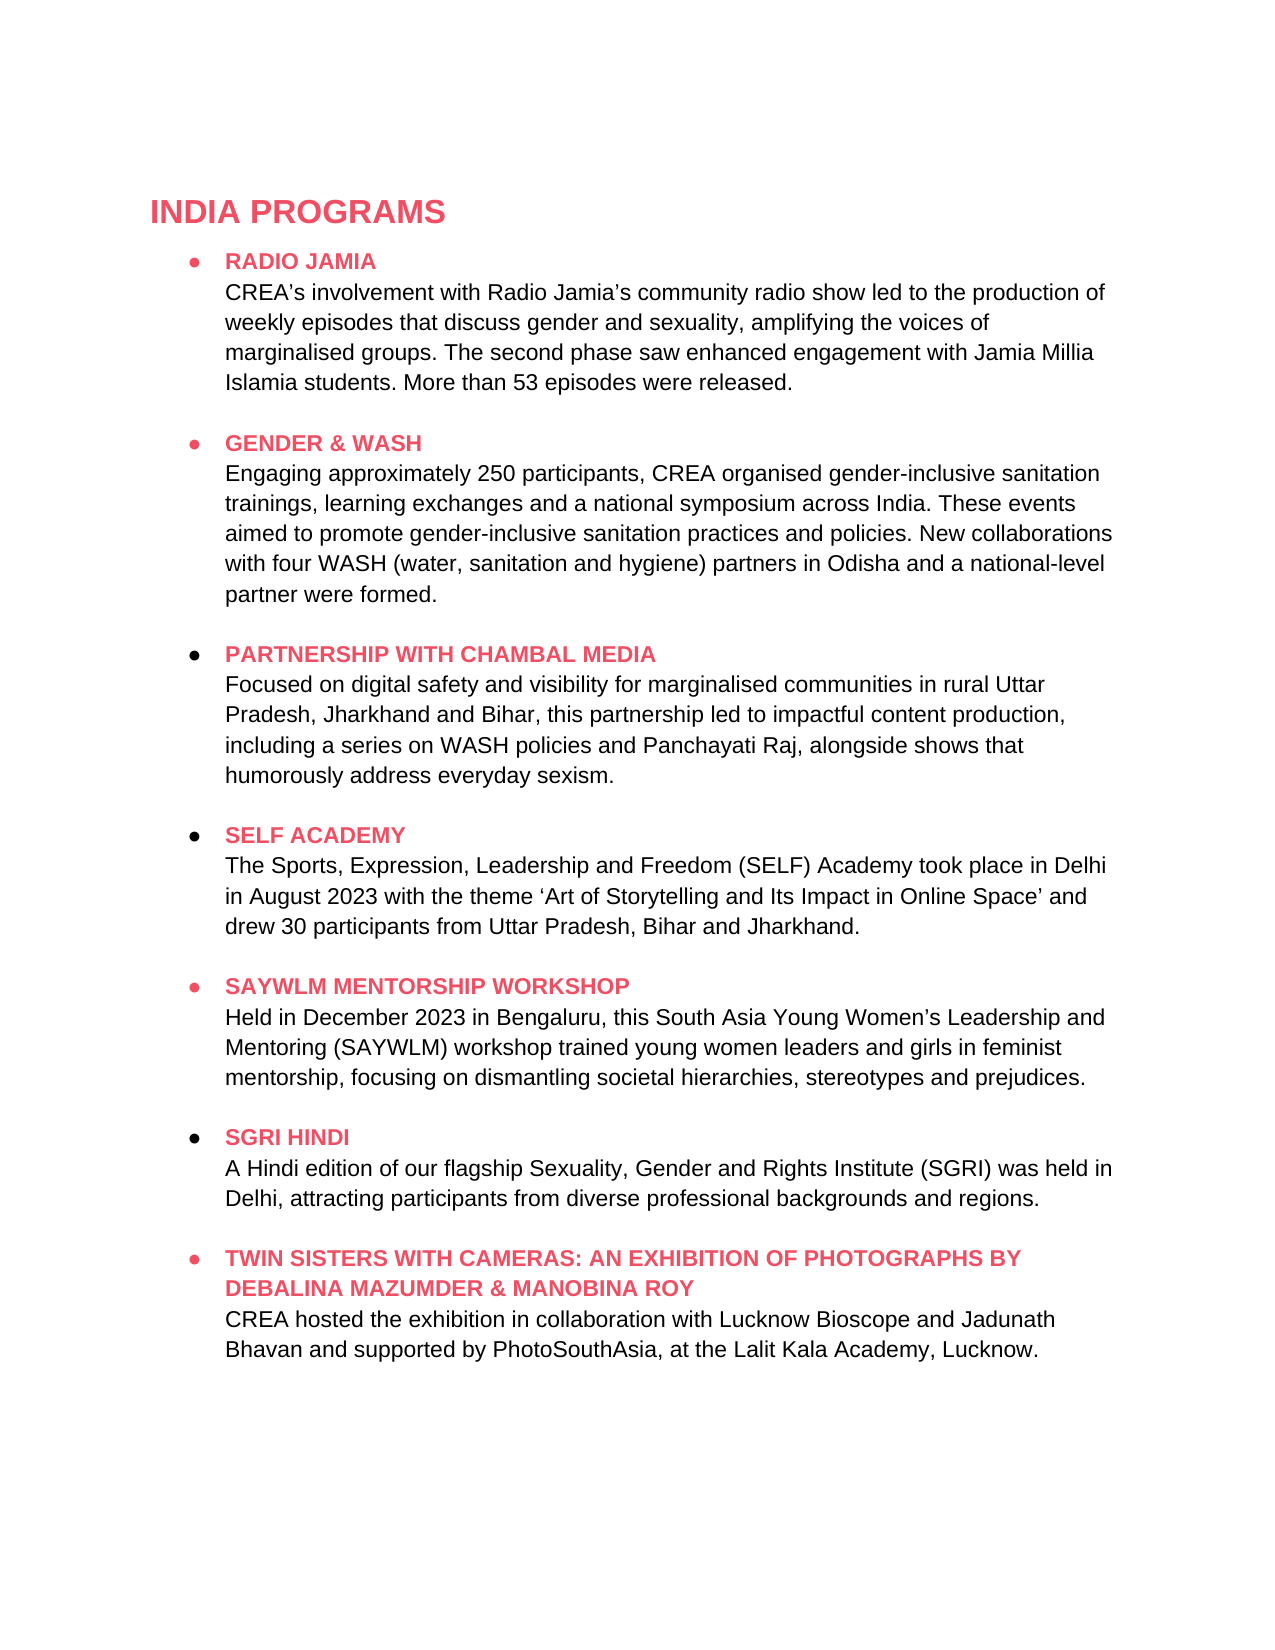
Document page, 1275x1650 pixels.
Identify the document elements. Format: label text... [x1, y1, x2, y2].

text Held in December 2023 in Bengaluru, this South Asia Young Women’s Leadership and Mentoring (SAYWLM) workshop trained young women leaders and girls in feminist mentorship, focusing on dismantling societal hierarchies, stereotypes and prejudices. [225, 1003, 1125, 1090]
text Engaging approximately 250 participants, CREA organised gender-inclusive sanitation trainings, learning exchanges and a national symposium across India. These events aimed to promote gender-inclusive sanitation practices and policies. New collaborations with four WASH (water, sanitation and hygiene) partners in Odisha and a national-level partner were formed. [225, 460, 1125, 607]
list GENDER & WASH [187, 429, 1125, 456]
text CREA hosted the exhibition in collaboration with Lucknow Bioscope and Jadunath Bhavan and supported by PhotoSouthAsia, at the Lalit Kala Academy, Lucknow. [225, 1306, 1125, 1362]
list TWIN SISTERS WITH CAMERAS: AN EXHIBITION OF PHOTOGRAPHS BY DEBALINA MAZUMDER & MANOBINA ROY [187, 1245, 1125, 1302]
subtitle INDIA PROGRAMS [150, 192, 1125, 230]
list SELF ACADEMY [187, 822, 1125, 849]
text CREA’s involvement with Radio Jamia’s community radio show led to the production of weekly episodes that discuss gender and sexuality, amplifying the voices of marginalised groups. The second phase saw enhanced engagement with Jamia Millia Islamia students. More than 53 episodes were released. [225, 278, 1125, 396]
text A Hindi edition of our flagship Sexuality, Gender and Rights Institute (SGRI) was held in Delhi, attracting participants from diverse professional backgrounds and regions. [225, 1154, 1125, 1211]
list SGRI HINDI [187, 1124, 1125, 1151]
text Focused on digital safety and visibility for marginalised communities in rural Uttar Pradesh, Jharkhand and Bihar, this partnership led to impactful content production, including a series on WASH policies and Panchayati Raj, alongside shows that humorously address everyday sexism. [225, 671, 1125, 788]
list PARTNERSHIP WITH CHAMBAL MEDIA [187, 641, 1125, 667]
list RADIO JAMIA [187, 248, 1125, 275]
text The Sports, Expression, Leadership and Freedom (SELF) Academy took place in Delhi in August 2023 with the theme ‘Art of Storytelling and Its Impact in Online Space’ and drew 30 participants from Uttar Pradesh, Bihar and Jharkhand. [225, 852, 1125, 939]
list SAYWLM MENTORSHIP WORKSHOP [187, 973, 1125, 1000]
